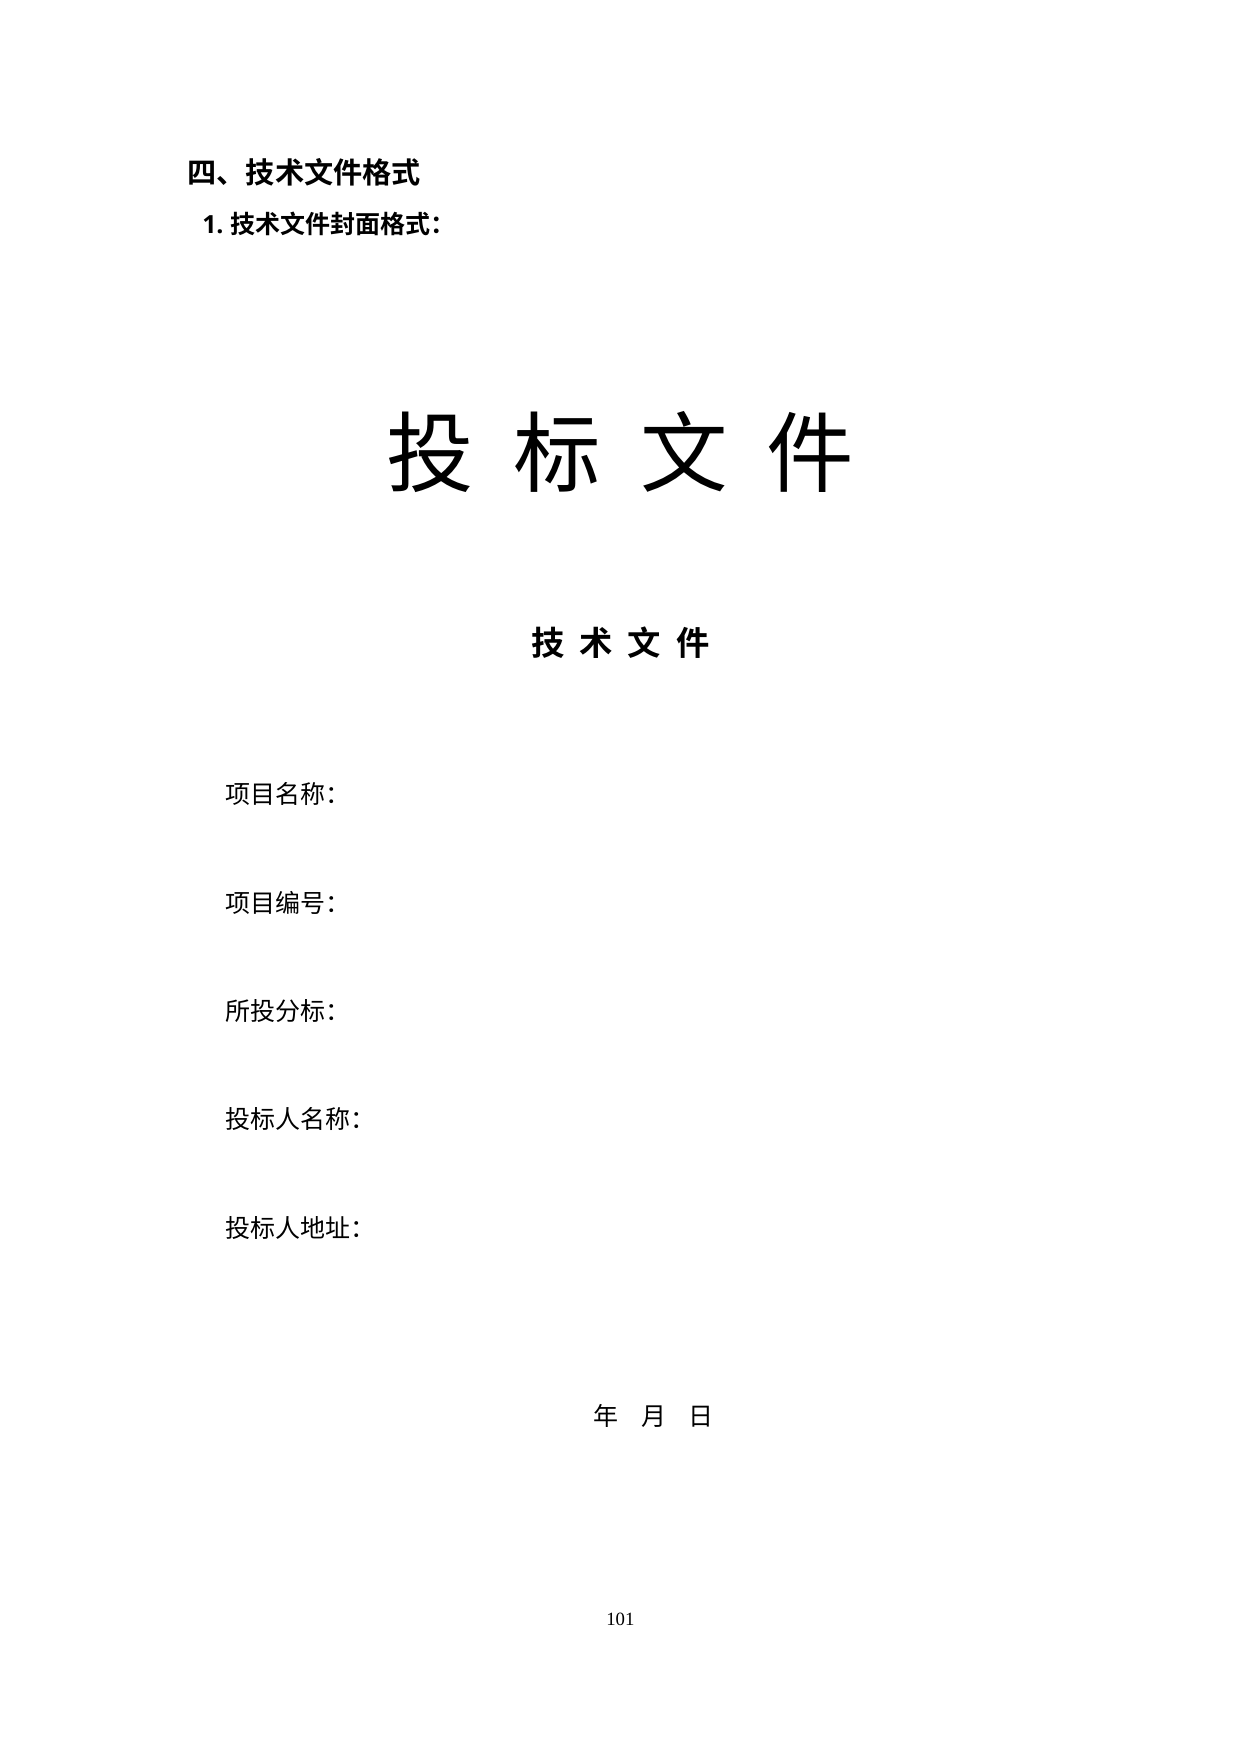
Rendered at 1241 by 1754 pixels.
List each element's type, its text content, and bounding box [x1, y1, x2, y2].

text 投标人地址： [187, 1204, 1053, 1246]
text 项目名称： [187, 771, 1053, 812]
text 年 月 日 [187, 1396, 1053, 1433]
text 1. 技术文件封面格式： [202, 205, 1053, 241]
text 所投分标： [187, 987, 1053, 1029]
text 项目编号： [187, 879, 1053, 921]
text 技 术 文 件 [187, 617, 1053, 665]
text 四、技术文件格式 [187, 150, 1053, 192]
text 投 标 文 件 [187, 384, 1053, 511]
text 投标人名称： [187, 1096, 1053, 1137]
